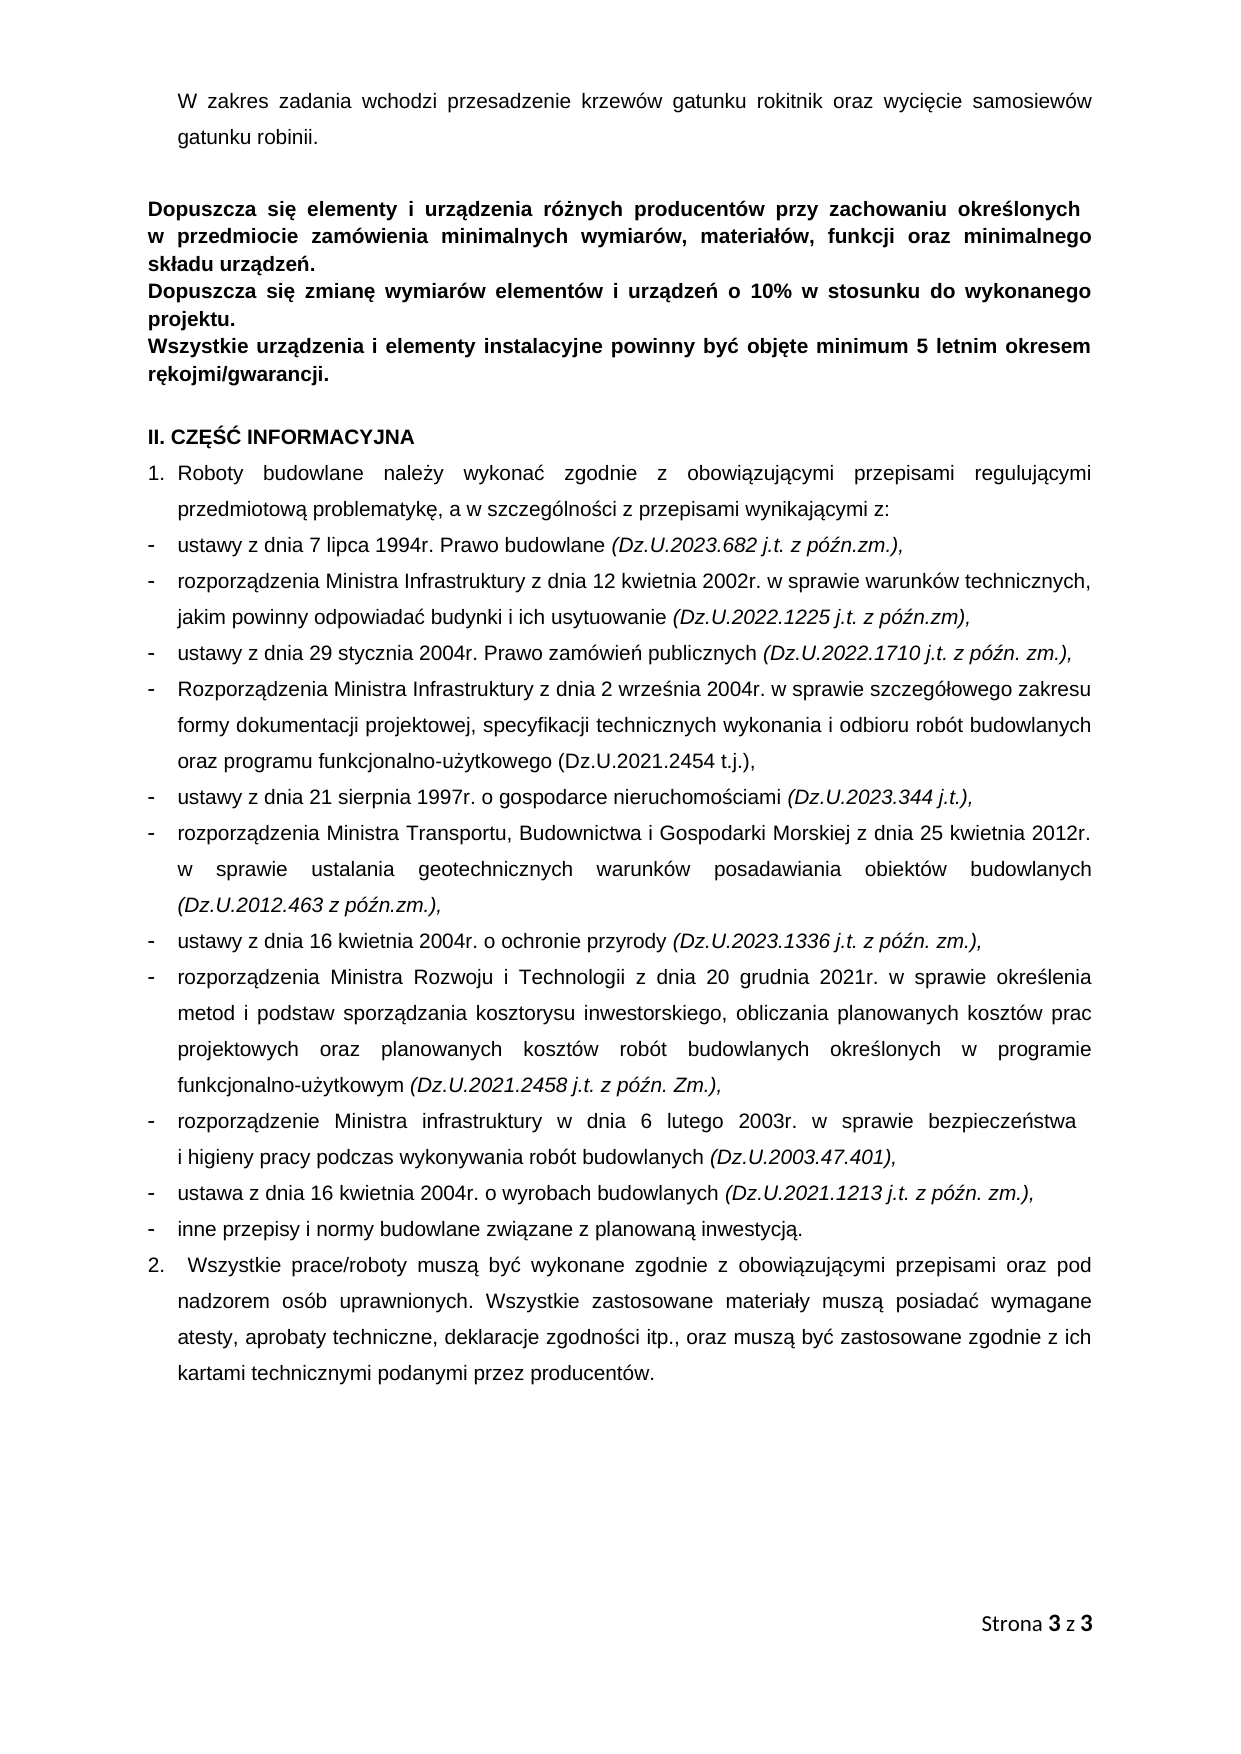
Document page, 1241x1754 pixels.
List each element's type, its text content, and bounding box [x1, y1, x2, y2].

text Wszystkie urządzenia i elementy instalacyjne powinny być objęte minimum 5 letnim okresem rękojmi/gwarancji. [148, 334, 1093, 385]
list ustawy z dnia 21 sierpnia 1997r. o gospodarce nieruchomościami (Dz.U.2023.344 j.t.), [148, 785, 1093, 809]
list rozporządzenia Ministra Infrastruktury z dnia 12 kwietnia 2002r. w sprawie warunków technicznych, jakim powinny odpowiadać budynki i ich usytuowanie (Dz.U.2022.1225 j.t. z późn.zm), [148, 569, 1093, 629]
list rozporządzenia Ministra Transportu, Budownictwa i Gospodarki Morskiej z dnia 25 kwietnia 2012r. w sprawie ustalania geotechnicznych warunków posadawiania obiektów budowlanych (Dz.U.2012.463 z późn.zm.), [148, 821, 1093, 917]
text W zakres zadania wchodzi przesadzenie krzewów gatunku rokitnik oraz wycięcie samosiewów gatunku robinii. [177, 89, 1093, 148]
list ustawy z dnia 7 lipca 1994r. Prawo budowlane (Dz.U.2023.682 j.t. z późn.zm.), [148, 533, 1093, 557]
text Dopuszcza się elementy i urządzenia różnych producentów przy zachowaniu określonych w przedmiocie zamówienia minimalnych wymiarów, materiałów, funkcji oraz minimalnego składu urządzeń. [148, 196, 1093, 275]
list Wszystkie prace/roboty muszą być wykonane zgodnie z obowiązującymi przepisami oraz pod nadzorem osób uprawnionych. Wszystkie zastosowane materiały muszą posiadać wymagane atesty, aprobaty techniczne, deklaracje zgodności itp., oraz muszą być zastosowane zgodnie z ich kartami technicznymi podanymi przez producentów. [148, 1253, 1093, 1384]
list ustawy z dnia 16 kwietnia 2004r. o ochronie przyrody (Dz.U.2023.1336 j.t. z późn. zm.), [148, 929, 1093, 953]
list Roboty budowlane należy wykonać zgodnie z obowiązującymi przepisami regulującymi przedmiotową problematykę, a w szczególności z przepisami wynikającymi z: [148, 461, 1093, 521]
text II. CZĘŚĆ INFORMACYJNA [148, 425, 1093, 449]
text Dopuszcza się zmianę wymiarów elementów i urządzeń o 10% w stosunku do wykonanego projektu. [148, 279, 1093, 330]
list ustawy z dnia 29 stycznia 2004r. Prawo zamówień publicznych (Dz.U.2022.1710 j.t. z późn. zm.), [148, 641, 1093, 665]
list Rozporządzenia Ministra Infrastruktury z dnia 2 września 2004r. w sprawie szczegółowego zakresu formy dokumentacji projektowej, specyfikacji technicznych wykonania i odbioru robót budowlanych oraz programu funkcjonalno-użytkowego (Dz.U.2021.2454 t.j.), [148, 677, 1093, 773]
list inne przepisy i normy budowlane związane z planowaną inwestycją. [148, 1217, 1093, 1241]
list rozporządzenia Ministra Rozwoju i Technologii z dnia 20 grudnia 2021r. w sprawie określenia metod i podstaw sporządzania kosztorysu inwestorskiego, obliczania planowanych kosztów prac projektowych oraz planowanych kosztów robót budowlanych określonych w programie funkcjonalno-użytkowym (Dz.U.2021.2458 j.t. z późn. Zm.), [148, 965, 1093, 1097]
list ustawa z dnia 16 kwietnia 2004r. o wyrobach budowlanych (Dz.U.2021.1213 j.t. z późn. zm.), [148, 1181, 1093, 1204]
list rozporządzenie Ministra infrastruktury w dnia 6 lutego 2003r. w sprawie bezpieczeństwa i higieny pracy podczas wykonywania robót budowlanych (Dz.U.2003.47.401), [148, 1108, 1093, 1168]
